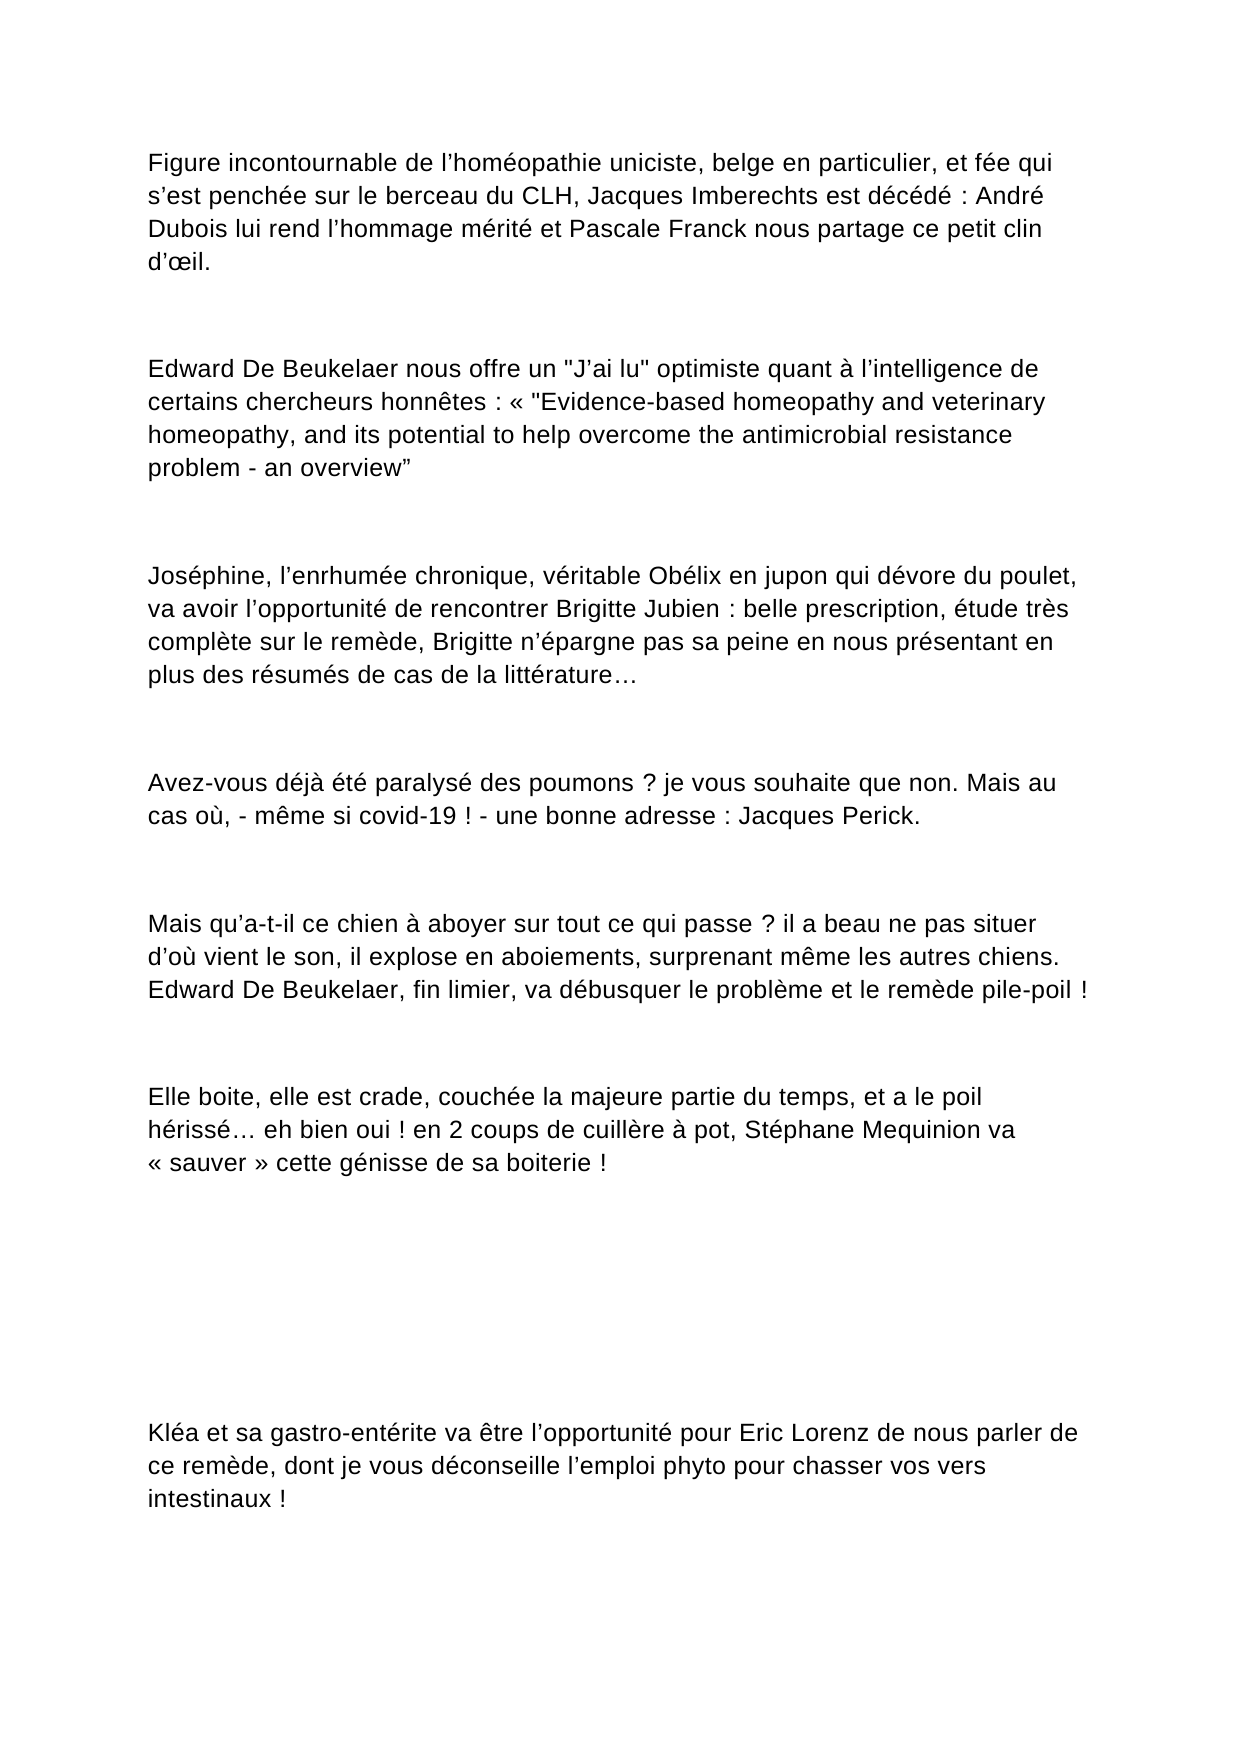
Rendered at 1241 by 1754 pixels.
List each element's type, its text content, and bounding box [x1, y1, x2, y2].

text Kléa et sa gastro-entérite va être l’opportunité pour Eric Lorenz de nous parler de ce remède, dont je vous déconseille l’emploi phyto pour chasser vos vers intestinaux ! [148, 1418, 1093, 1512]
text Joséphine, l’enrhumée chronique, véritable Obélix en jupon qui dévore du poulet, va avoir l’opportunité de rencontrer Brigitte Jubien : belle prescription, étude très complète sur le remède, Brigitte n’épargne pas sa peine en nous présentant en plus des résumés de cas de la littérature… [148, 561, 1093, 689]
text Figure incontournable de l’homéopathie uniciste, belge en particulier, et fée qui s’est penchée sur le berceau du CLH, Jacques Imberechts est décédé : André Dubois lui rend l’hommage mérité et Pascale Franck nous partage ce petit clin d’œil. [148, 148, 1093, 275]
text Elle boite, elle est crade, couchée la majeure partie du temps, et a le poil hérissé… eh bien oui ! en 2 coups de cuillère à pot, Stéphane Mequinion va « sauver » cette génisse de sa boiterie ! [148, 1082, 1093, 1177]
text Edward De Beukelaer nous offre un "J’ai lu" optimiste quant à l’intelligence de certains chercheurs honnêtes : « "Evidence-based homeopathy and veterinary homeopathy, and its potential to help overcome the antimicrobial resistance problem - an overview” [148, 354, 1093, 482]
text Mais qu’a-t-il ce chien à aboyer sur tout ce qui passe ? il a beau ne pas situer d’où vient le son, il explose en aboiements, surprenant même les autres chiens. Edward De Beukelaer, fin limier, va débusquer le problème et le remède pile-poil ! [148, 909, 1093, 1003]
text Avez-vous déjà été paralysé des poumons ? je vous souhaite que non. Mais au cas où, - même si covid-19 ! - une bonne adresse : Jacques Perick. [148, 768, 1093, 830]
